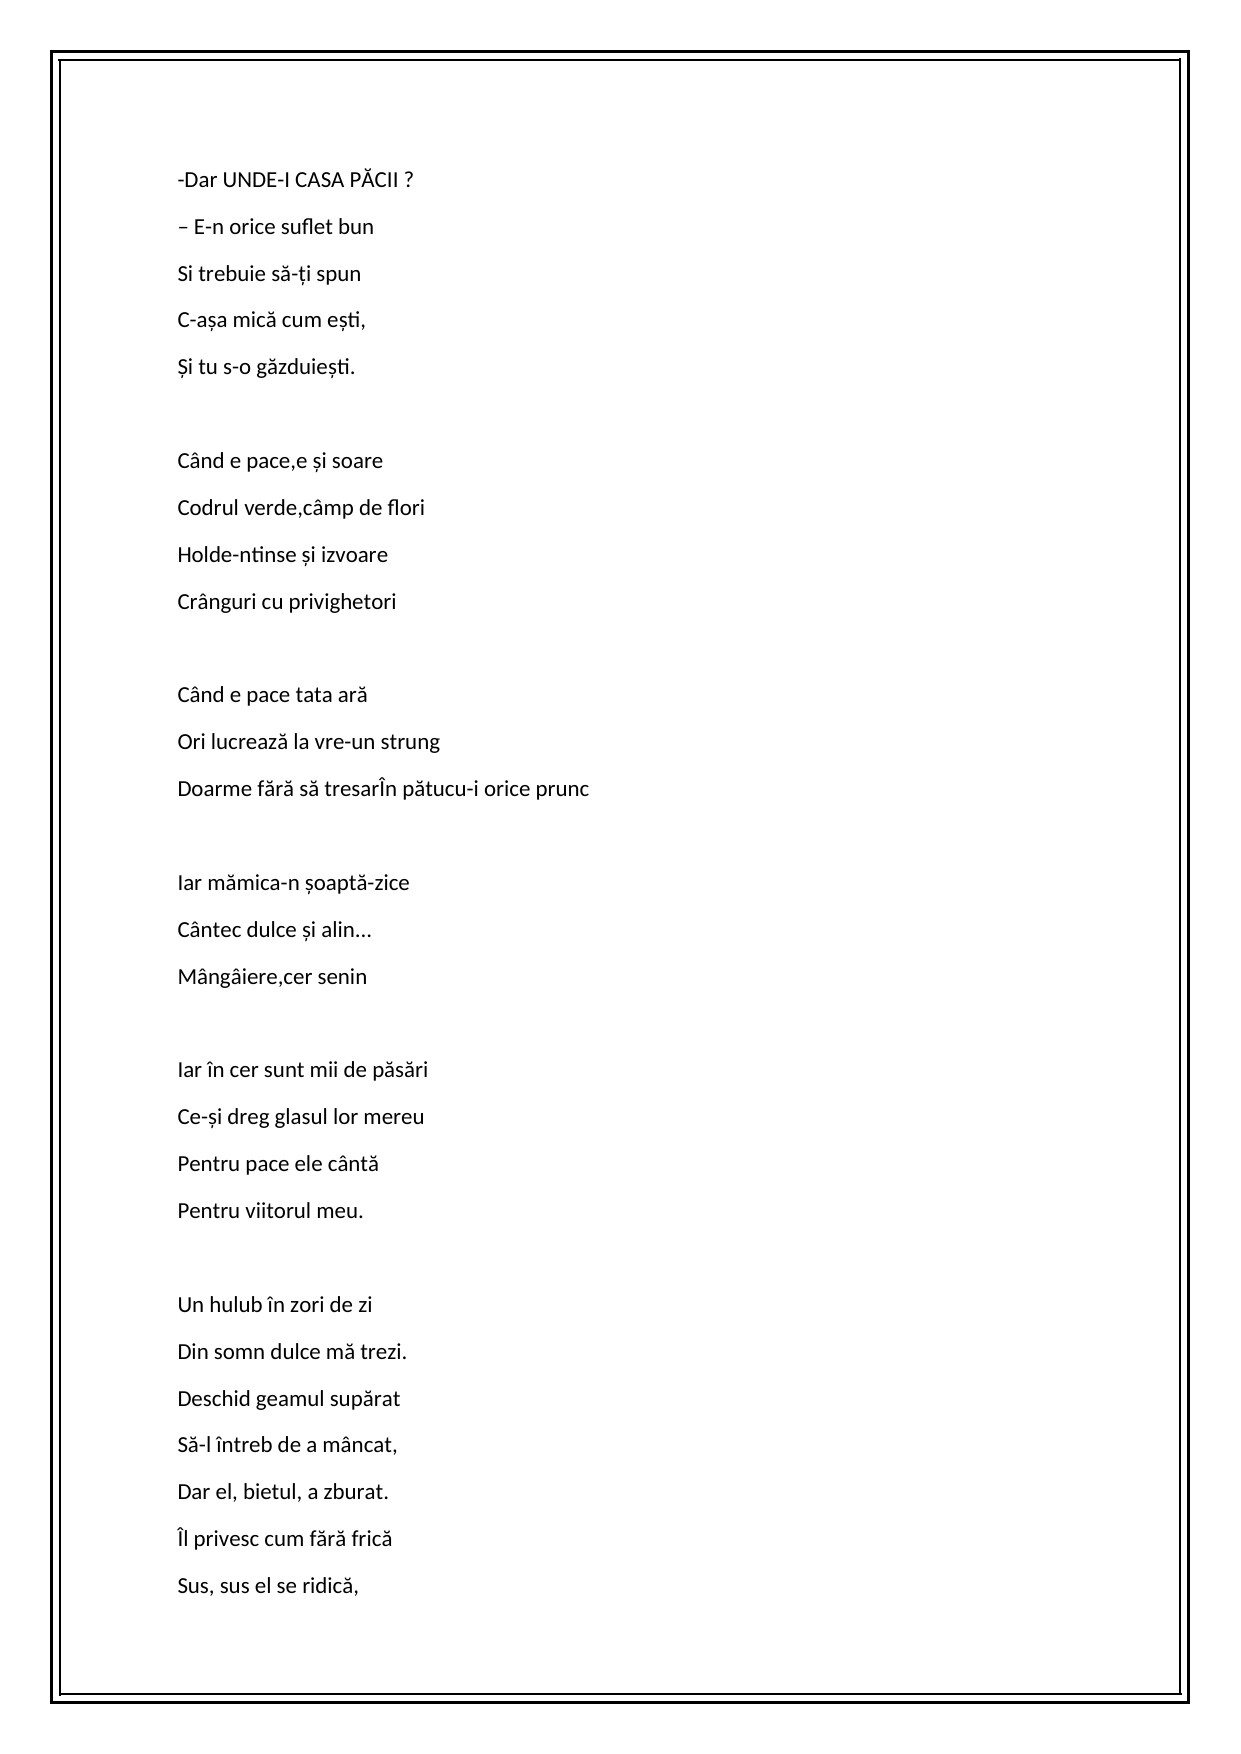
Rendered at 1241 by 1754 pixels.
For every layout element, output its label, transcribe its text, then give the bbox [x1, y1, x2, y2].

text Deschid geamul supărat [177, 1384, 1152, 1412]
text Cântec dulce și alin... [177, 915, 1152, 943]
text Şi tu s-o găzduieşti. [177, 352, 1152, 381]
text Dar el, bietul, a zburat. [177, 1477, 1152, 1506]
text Un hulub în zori de zi [177, 1290, 1152, 1318]
text Să-l întreb de a mâncat, [177, 1431, 1152, 1459]
text Îl privesc cum fără frică [177, 1524, 1152, 1552]
text -Dar UNDE-I CASA PĂCII ? [177, 165, 1152, 193]
text Crânguri cu privighetori [177, 587, 1152, 615]
text Pentru pace ele cântă [177, 1149, 1152, 1177]
text Iar mămica-n șoaptă-zice [177, 868, 1152, 896]
text Iar în cer sunt mii de păsări [177, 1056, 1152, 1084]
text Holde-ntinse și izvoare [177, 540, 1152, 568]
text Din somn dulce mă trezi. [177, 1337, 1152, 1365]
text C-aşa mică cum eşti, [177, 306, 1152, 334]
text Codrul verde,câmp de flori [177, 493, 1152, 521]
text Sus, sus el se ridică, [177, 1571, 1152, 1599]
text – E-n orice suflet bun [177, 212, 1152, 240]
text Când e pace,e și soare [177, 446, 1152, 474]
text Mângâiere,cer senin [177, 962, 1152, 990]
text Când e pace tata ară [177, 681, 1152, 709]
text Doarme fără să tresarÎn pătucu-i orice prunc [177, 774, 1152, 802]
text Si trebuie să-ţi spun [177, 259, 1152, 287]
text Pentru viitorul meu. [177, 1196, 1152, 1224]
text Ce-și dreg glasul lor mereu [177, 1102, 1152, 1131]
text Ori lucrează la vre-un strung [177, 727, 1152, 756]
